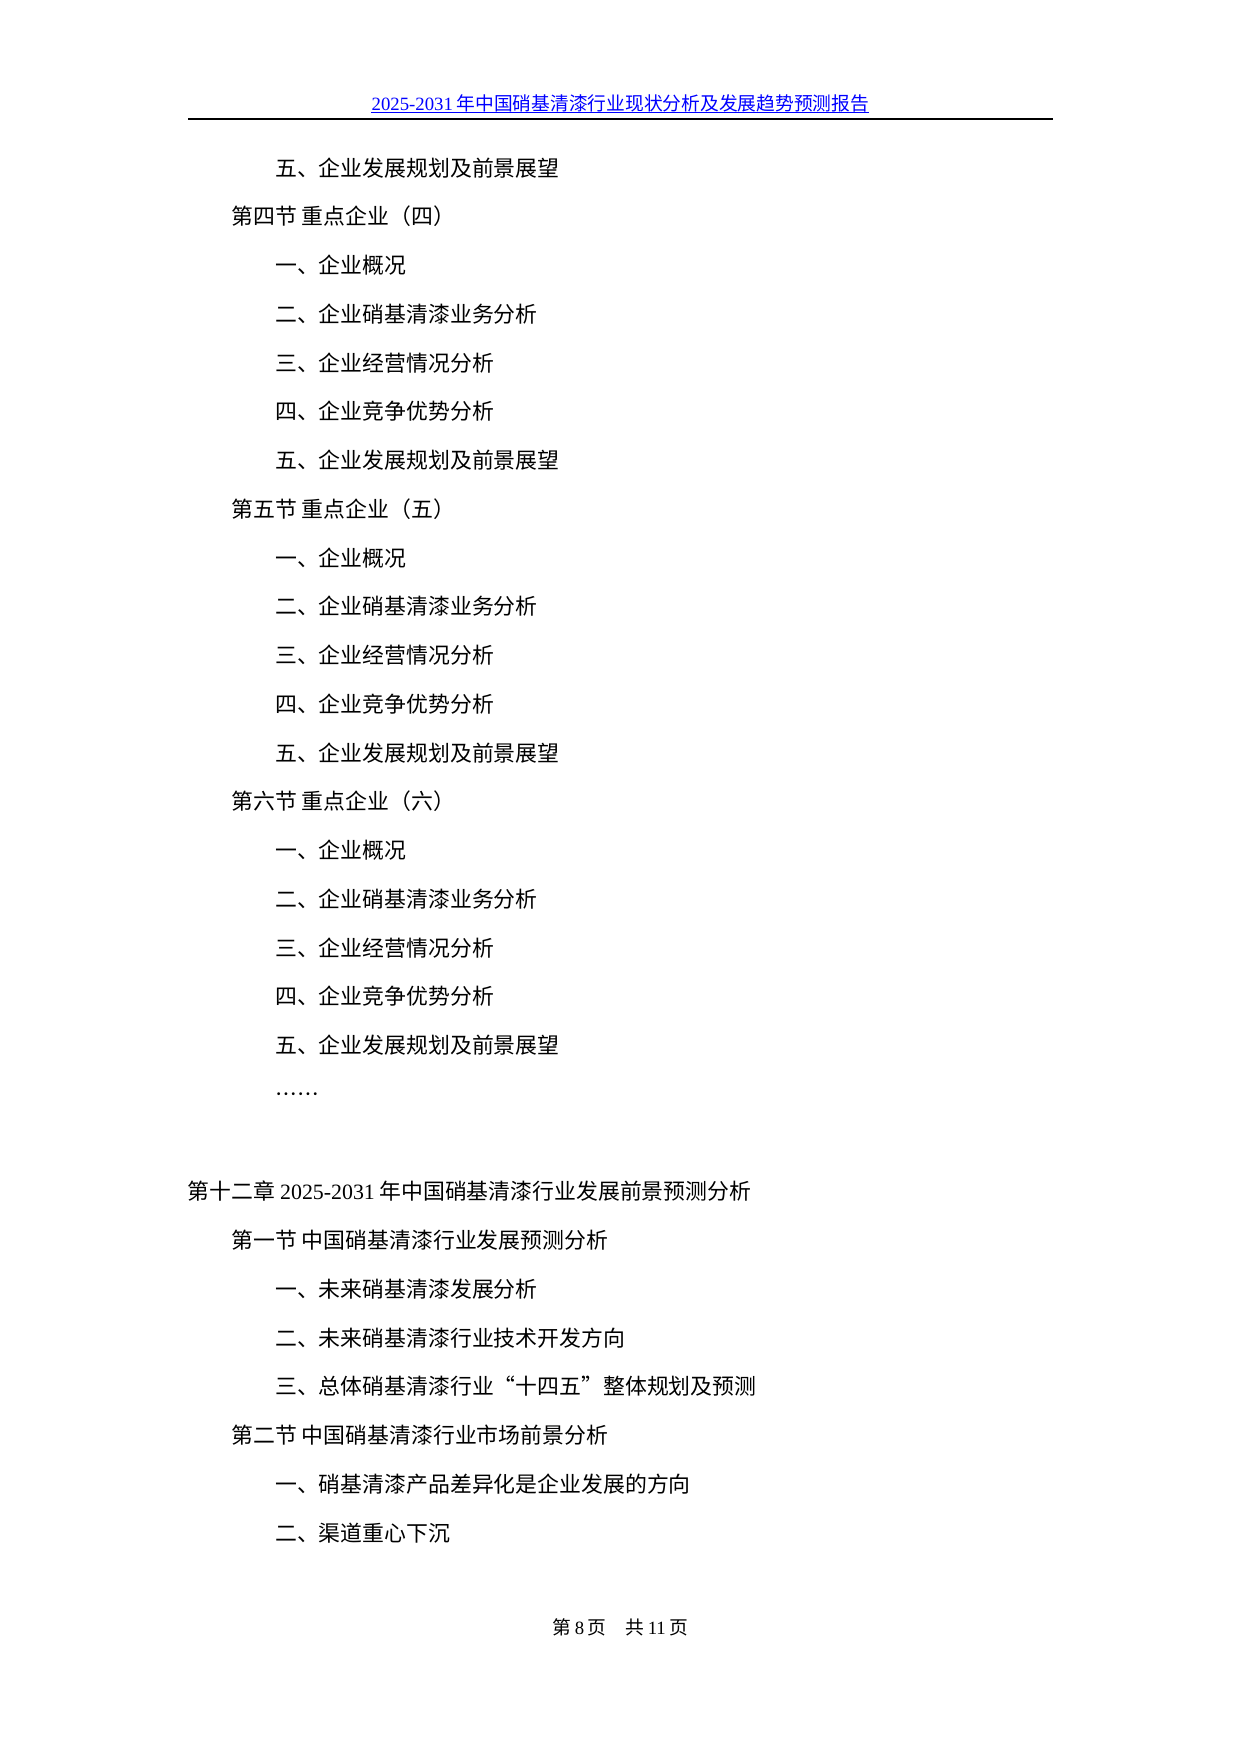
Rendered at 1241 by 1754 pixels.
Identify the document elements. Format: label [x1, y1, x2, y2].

text [187, 150, 1053, 1548]
